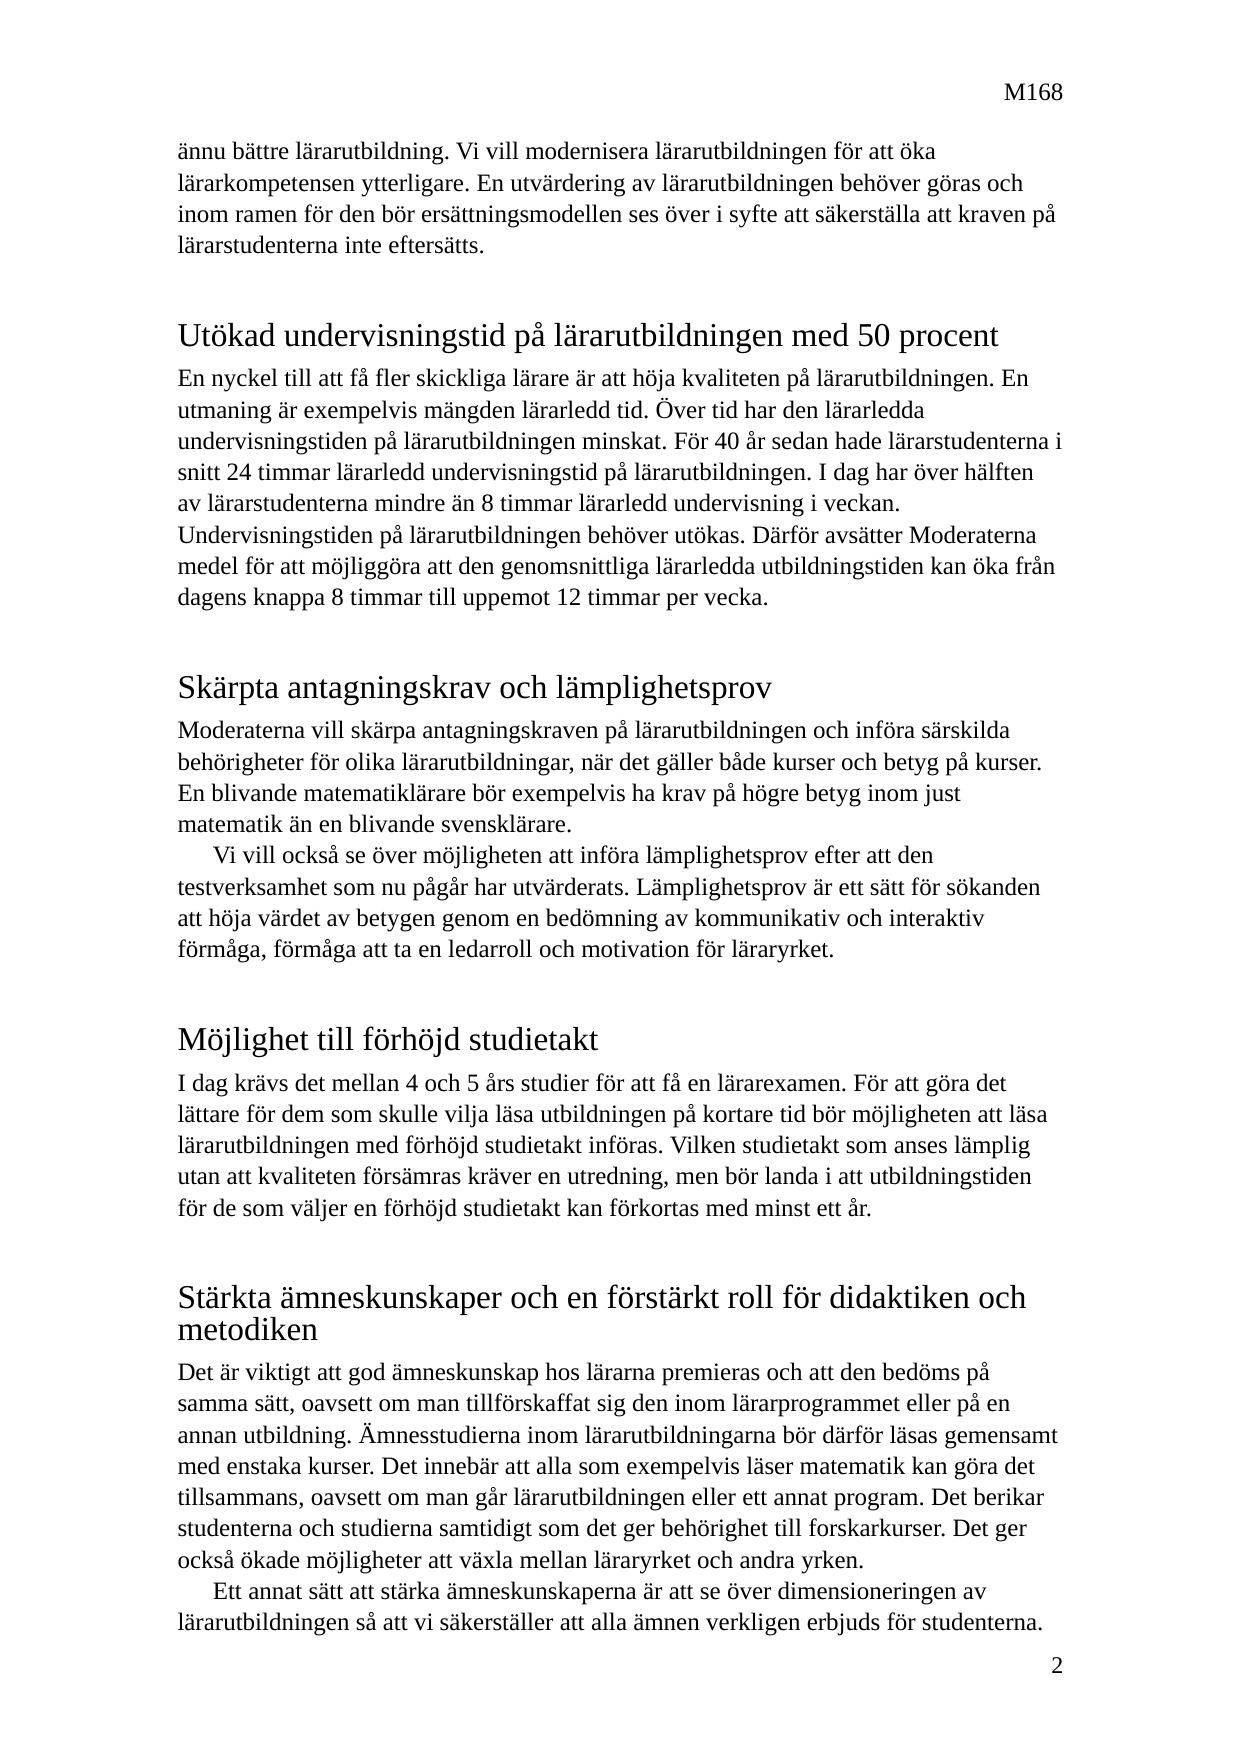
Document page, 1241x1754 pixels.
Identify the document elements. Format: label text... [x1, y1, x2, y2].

subtitle Stärkta ämneskunskaper och en förstärkt roll för didaktiken och metodiken [177, 1284, 1063, 1346]
text Moderaterna vill skärpa antagningskraven på lärarutbildningen och införa särskilda behörigheter för olika lärarutbildningar, när det gäller både kurser och betyg på kurser. En blivande matematiklärare bör exempelvis ha krav på högre betyg inom just matematik än en blivande svensklärare. [177, 713, 1063, 838]
subtitle Möjlighet till förhöjd studietakt [177, 1026, 1063, 1057]
text Vi vill också se över möjligheten att införa lämplighetsprov efter att den testverksamhet som nu pågår har utvärderats. Lämplighetsprov är ett sätt för sökanden att höja värdet av betygen genom en bedömning av kommunikativ och interaktiv förmåga, förmåga att ta en ledarroll och motivation för läraryrket. [177, 838, 1063, 963]
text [177, 134, 1063, 259]
text Det är viktigt att god ämneskunskap hos lärarna premieras och att den bedöms på samma sätt, oavsett om man tillförskaffat sig den inom lärarprogrammet eller på en annan utbildning. Ämnesstudierna inom lärarutbildningarna bör därför läsas gemensamt med enstaka kurser. Det innebär att alla som exempelvis läser matematik kan göra det tillsammans, oavsett om man går lärarutbildningen eller ett annat program. Det berikar studenterna och studierna samtidigt som det ger behörighet till forskarkurser. Det ger också ökade möjligheter att växla mellan läraryrket och andra yrken. [177, 1355, 1063, 1573]
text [177, 1573, 1063, 1636]
subtitle Skärpta antagningskrav och lämplighetsprov [177, 673, 1063, 705]
text En nyckel till att få fler skickliga lärare är att höja kvaliteten på lärarutbildningen. En utmaning är exempelvis mängden lärarledd tid. Över tid har den lärarledda undervisningstiden på lärarutbildningen minskat. För 40 år sedan hade lärarstudenterna i snitt 24 timmar lärarledd undervisningstid på lärarutbildningen. I dag har över hälften av lärarstudenterna mindre än 8 timmar lärarledd undervisning i veckan. Undervisningstiden på lärarutbildningen behöver utökas. Därför avsätter Moderaterna medel för att möjliggöra att den genomsnittliga lärarledda utbildningstiden kan öka från dagens knappa 8 timmar till uppemot 12 timmar per vecka. [177, 361, 1063, 611]
subtitle Utökad undervisningstid på lärarutbildningen med 50 procent [177, 321, 1063, 353]
text I dag krävs det mellan 4 och 5 års studier för att få en lärarexamen. För att göra det lättare för dem som skulle vilja läsa utbildningen på kortare tid bör möjligheten att läsa lärarutbildningen med förhöjd studietakt införas. Vilken studietakt som anses lämplig utan att kvaliteten försämras kräver en utredning, men bör landa i att utbildningstiden för de som väljer en förhöjd studietakt kan förkortas med minst ett år. [177, 1065, 1063, 1221]
